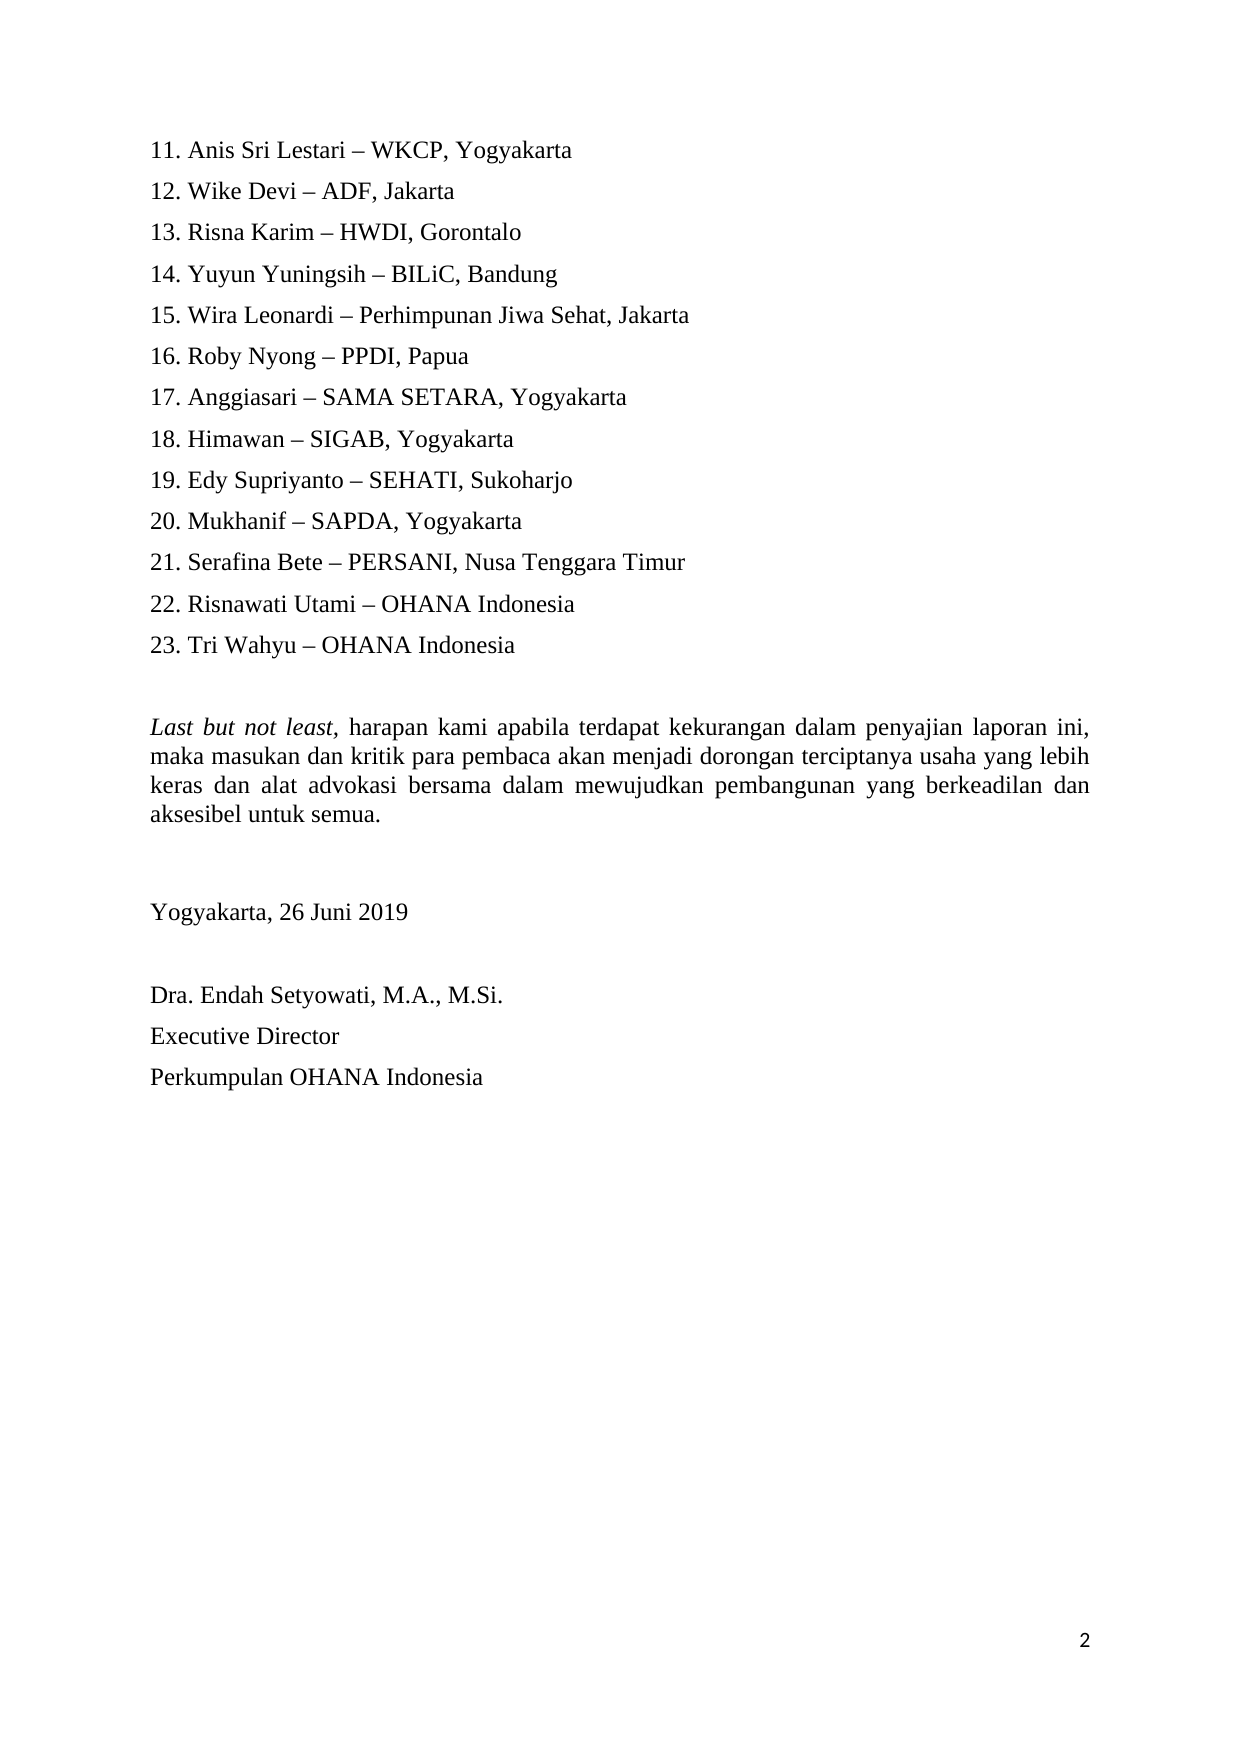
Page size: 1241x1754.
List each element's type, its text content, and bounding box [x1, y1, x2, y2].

text 23. Tri Wahyu – OHANA Indonesia [150, 630, 1090, 659]
text 22. Risnawati Utami – OHANA Indonesia [150, 589, 1090, 617]
text Executive Director [150, 1021, 1090, 1050]
text 11. Anis Sri Lestari – WKCP, Yogyakarta [150, 135, 1090, 164]
text Perkumpulan OHANA Indonesia [150, 1062, 1090, 1091]
text 18. Himawan – SIGAB, Yogyakarta [150, 424, 1090, 452]
text 17. Anggiasari – SAMA SETARA, Yogyakarta [150, 382, 1090, 411]
text 14. Yuyun Yuningsih – BILiC, Bandung [150, 259, 1090, 287]
text 13. Risna Karim – HWDI, Gorontalo [150, 217, 1090, 246]
text Last but not least, harapan kami apabila terdapat kekurangan dalam penyajian laporan ini, maka masukan dan kritik para pembaca akan menjadi dorongan terciptanya usaha yang lebih keras dan alat advokasi bersama dalam mewujudkan pembangunan yang berkeadilan dan aksesibel untuk semua. [150, 712, 1090, 827]
text 16. Roby Nyong – PPDI, Papua [150, 341, 1090, 370]
text 19. Edy Supriyanto – SEHATI, Sukoharjo [150, 465, 1090, 494]
text Yogyakarta, 26 Juni 2019 [150, 897, 1090, 926]
text 12. Wike Devi – ADF, Jakarta [150, 176, 1090, 205]
text 20. Mukhanif – SAPDA, Yogyakarta [150, 506, 1090, 535]
text 15. Wira Leonardi – Perhimpunan Jiwa Sehat, Jakarta [150, 300, 1090, 329]
text 21. Serafina Bete – PERSANI, Nusa Tenggara Timur [150, 547, 1090, 576]
text Dra. Endah Setyowati, M.A., M.Si. [150, 980, 1090, 1009]
